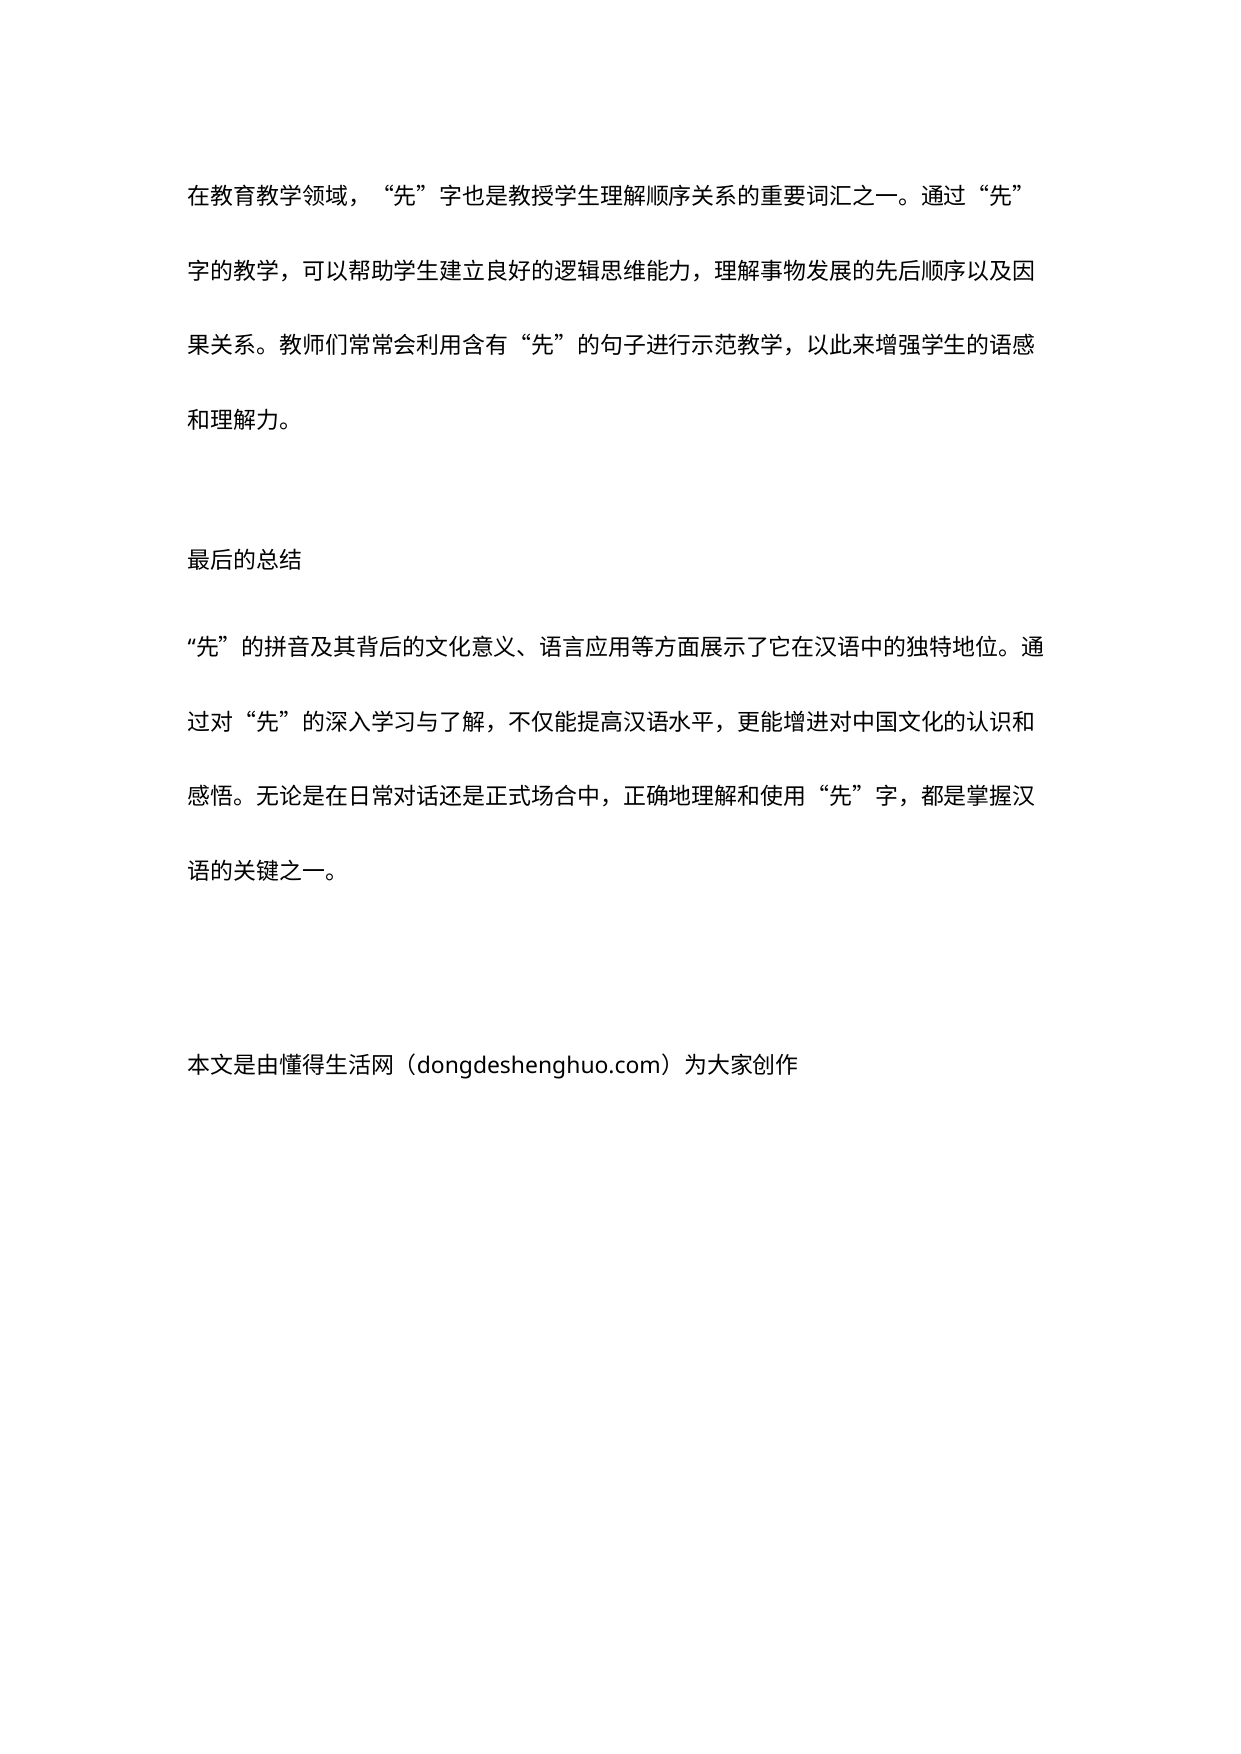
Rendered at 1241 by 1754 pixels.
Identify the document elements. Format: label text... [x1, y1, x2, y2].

text “先”的拼音及其背后的文化意义、语言应用等方面展示了它在汉语中的独特地位。通过对“先”的深入学习与了解，不仅能提高汉语水平，更能增进对中国文化的认识和感悟。无论是在日常对话还是正式场合中，正确地理解和使用“先”字，都是掌握汉语的关键之一。 [187, 613, 1053, 902]
text 在教育教学领域，“先”字也是教授学生理解顺序关系的重要词汇之一。通过“先”字的教学，可以帮助学生建立良好的逻辑思维能力，理解事物发展的先后顺序以及因果关系。教师们常常会利用含有“先”的句子进行示范教学，以此来增强学生的语感和理解力。 [187, 162, 1053, 451]
text 最后的总结 [187, 526, 1053, 591]
text 本文是由懂得生活网（dongdeshenghuo.com）为大家创作 [187, 1031, 1053, 1096]
